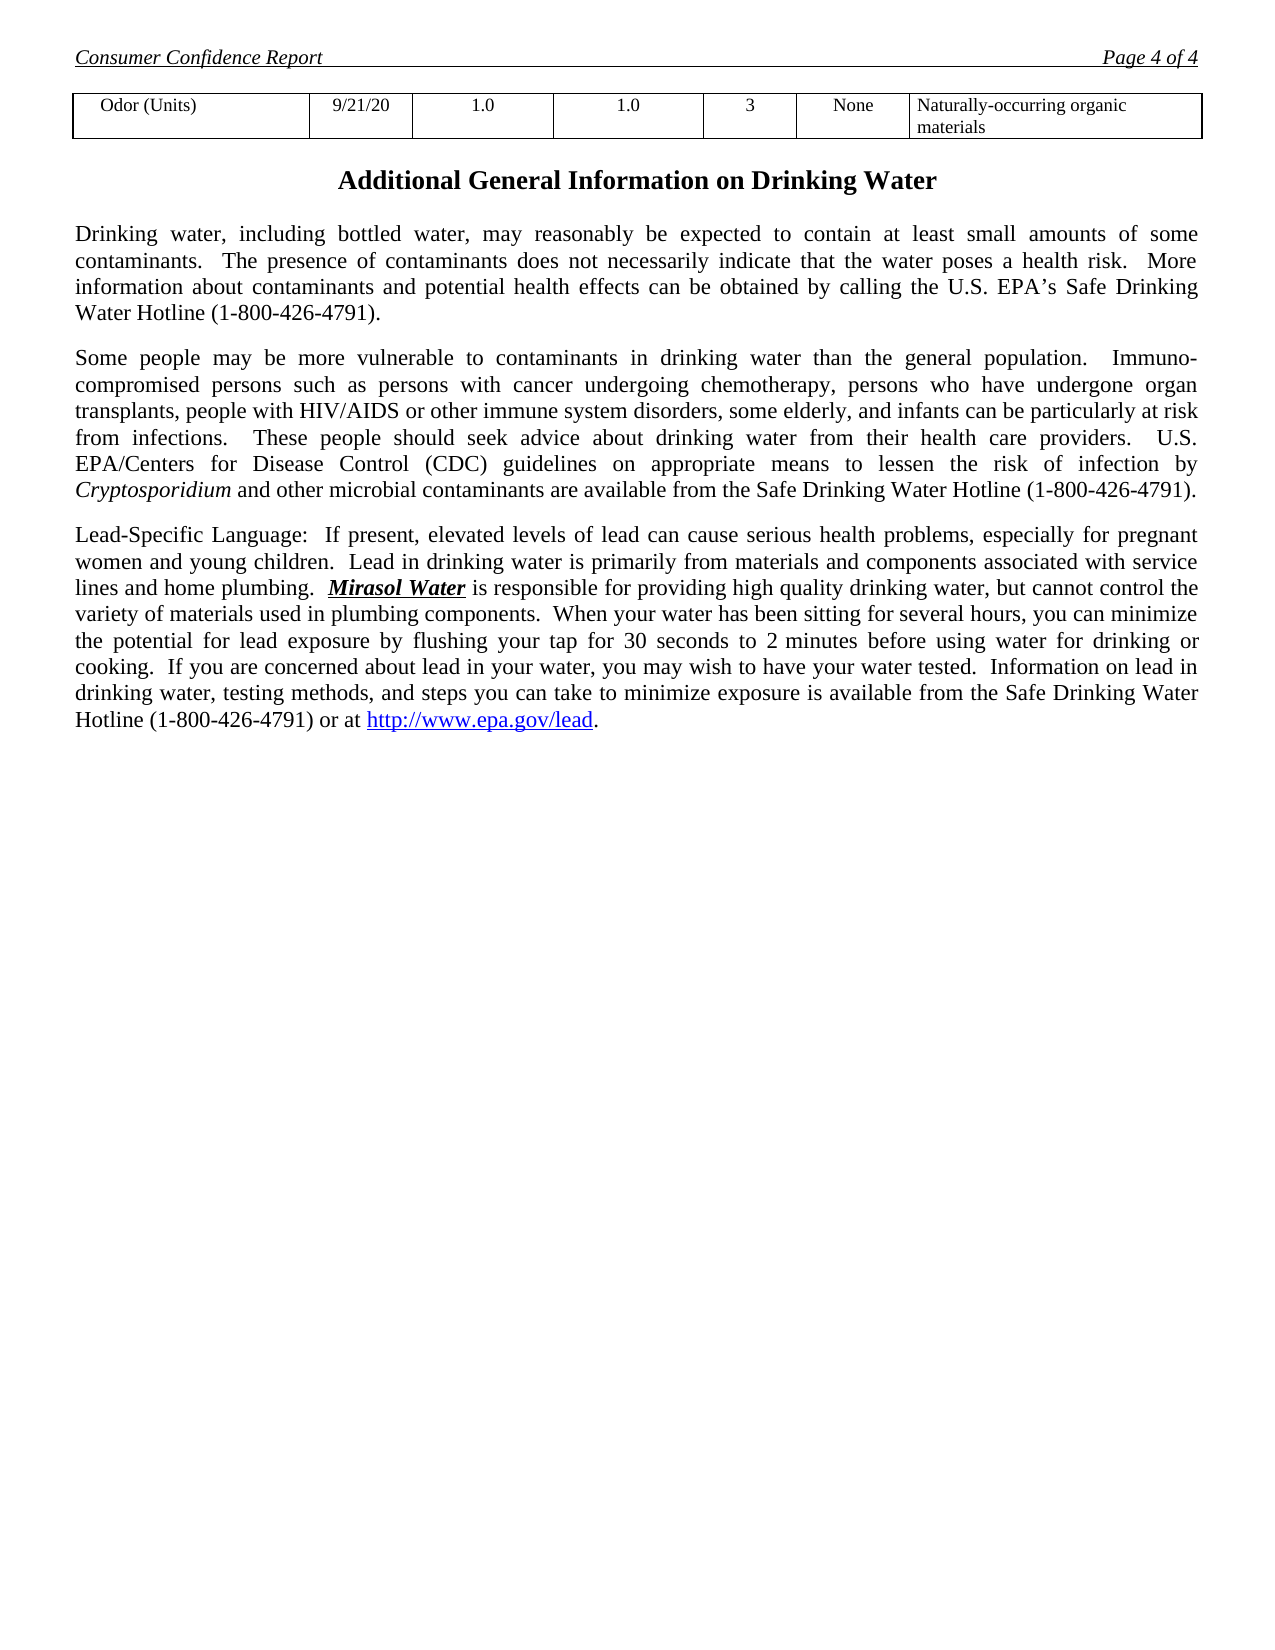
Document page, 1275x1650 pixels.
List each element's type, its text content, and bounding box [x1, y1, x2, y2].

text Drinking water, including bottled water, may reasonably be expected to contain at least small amounts of some contaminants. The presence of contaminants does not necessarily indicate that the water poses a health risk. More information about contaminants and potential health effects can be obtained by calling the U.S. EPA’s Safe Drinking Water Hotline (1-800-426-4791). [75, 220, 1200, 326]
table_cell 3 [704, 94, 796, 138]
text Some people may be more vulnerable to contaminants in drinking water than the general population. Immuno-compromised persons such as persons with cancer undergoing chemotherapy, persons who have undergone organ transplants, people with HIV/AIDS or other immune system disorders, some elderly, and infants can be particularly at risk from infections. These people should seek advice about drinking water from their health care providers. U.S. EPA/Centers for Disease Control (CDC) guidelines on appropriate means to lessen the risk of infection by Cryptosporidium and other microbial contaminants are available from the Safe Drinking Water Hotline (1-800-426-4791). [75, 344, 1200, 503]
table_cell 1.0 [413, 94, 553, 138]
table_cell 1.0 [554, 94, 703, 138]
table_cell None [797, 94, 909, 138]
table_cell Naturally-occurring organic materials [910, 94, 1201, 138]
text Additional General Information on Drinking Water [75, 164, 1200, 195]
text Lead-Specific Language: If present, elevated levels of lead can cause serious health problems, especially for pregnant women and young children. Lead in drinking water is primarily from materials and components associated with service lines and home plumbing. Mirasol Water is responsible for providing high quality drinking water, but cannot control the variety of materials used in plumbing components. When your water has been sitting for several hours, you can minimize the potential for lead exposure by flushing your tap for 30 seconds to 2 minutes before using water for drinking or cooking. If you are concerned about lead in your water, you may wish to have your water tested. Information on lead in drinking water, testing methods, and steps you can take to minimize exposure is available from the Safe Drinking Water Hotline (1-800-426-4791) or at http://www.epa.gov/lead. [75, 521, 1200, 732]
table_cell Odor (Units) [74, 94, 309, 138]
table_cell 9/21/20 [310, 94, 412, 138]
